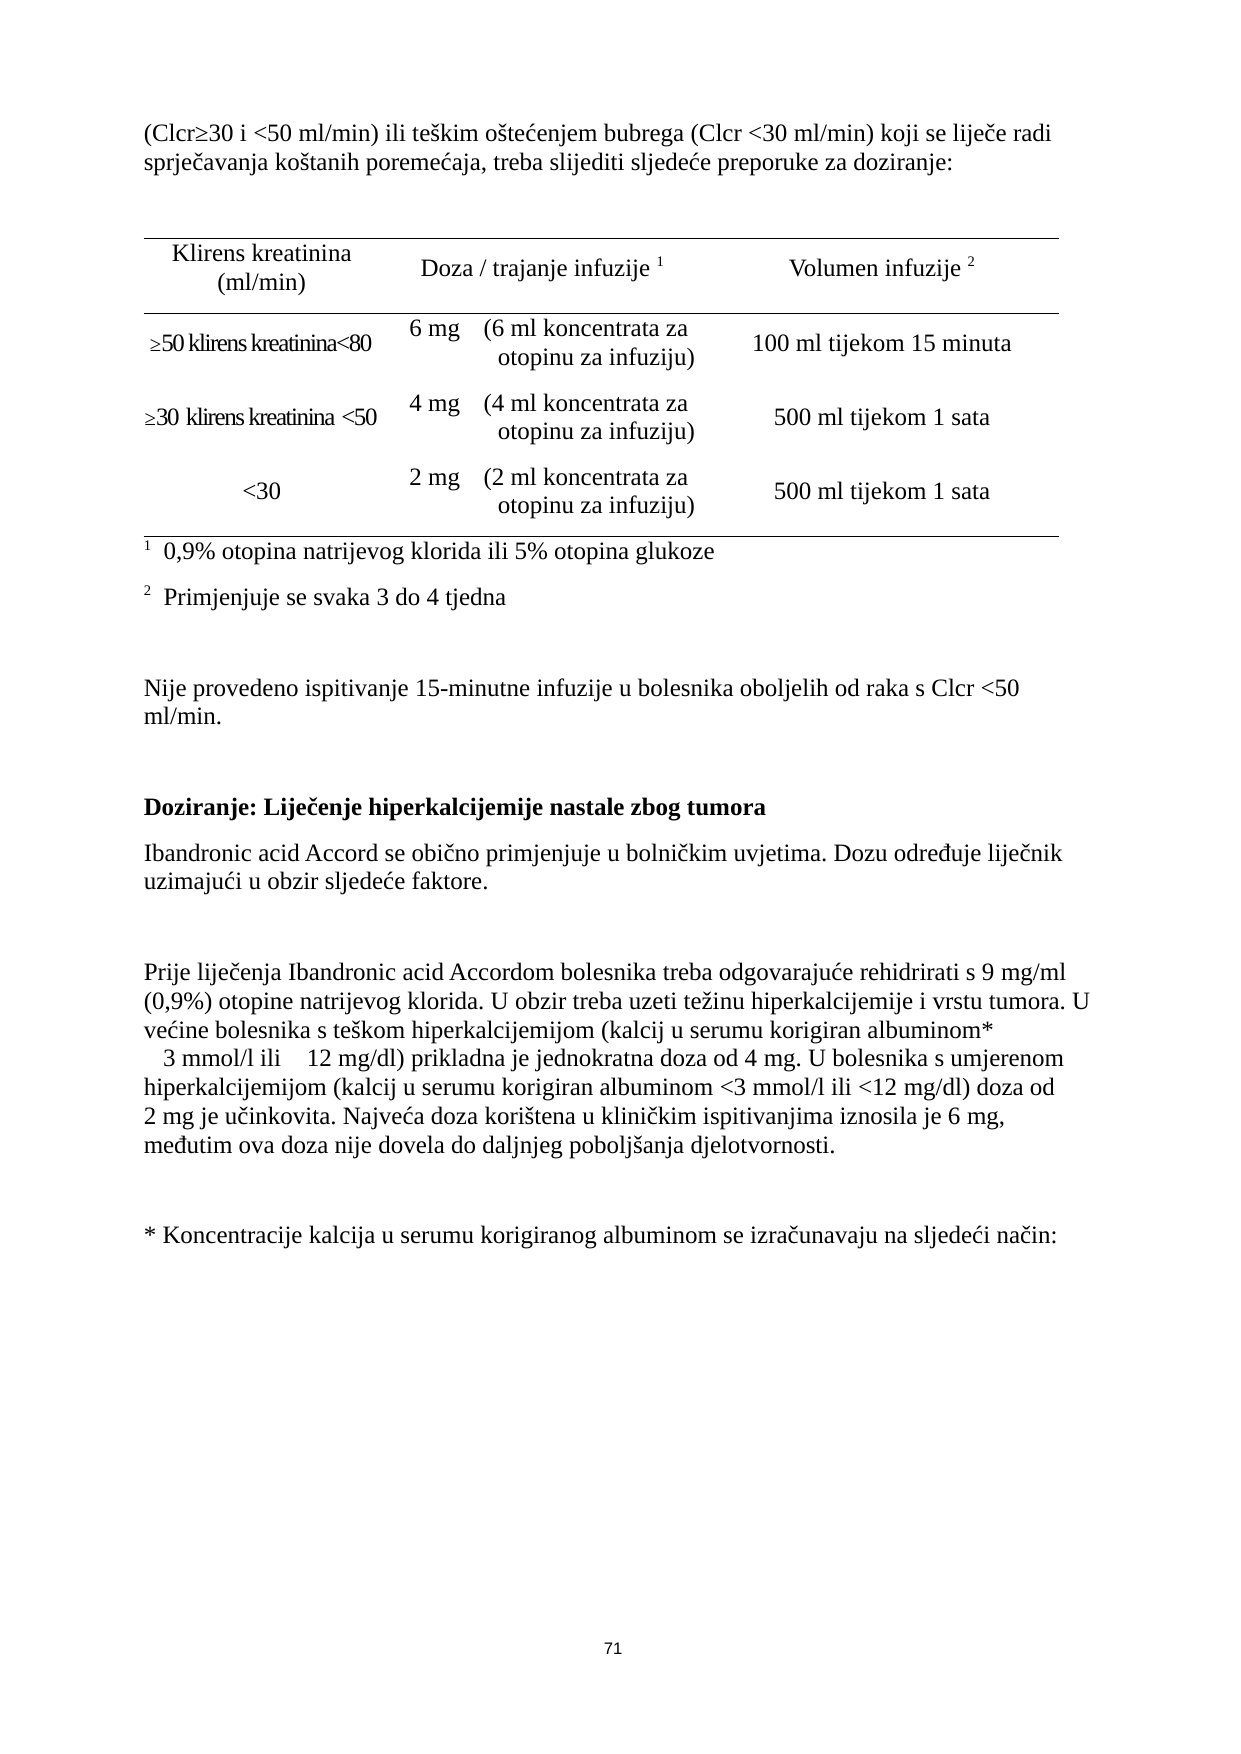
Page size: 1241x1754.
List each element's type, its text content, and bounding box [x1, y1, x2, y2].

table_cell 100 ml tijekom 15 minuta [705, 314, 1059, 388]
text Prije liječenja Ibandronic acid Accordom bolesnika treba odgovarajuće rehidrirati s 9 mg/ml (0,9%) otopine natrijevog klorida. U obzir treba uzeti težinu hiperkalcijemije i vrstu tumora. U većine bolesnika s teškom hiperkalcijemijom (kalcij u serumu korigiran albuminom* 3 mmol/l ili 12 mg/dl) prikladna je jednokratna doza od 4 mg. U bolesnika s umjerenom hiperkalcijemijom (kalcij u serumu korigiran albuminom <3 mmol/l ili <12 mg/dl) doza od 2 mg je učinkovita. Najveća doza korištena u kliničkim ispitivanjima iznosila je 6 mg, međutim ova doza nije dovela do daljnjeg poboljšanja djelotvornosti. [143, 957, 1092, 1158]
table_header Klirens kreatinina (ml/min) [144, 239, 379, 312]
text Nije provedeno ispitivanje 15-minutne infuzije u bolesnika oboljelih od raka s Clcr <50 ml/min. [143, 673, 1092, 730]
table_cell 2 mg (2 ml koncentrata za otopinu za infuziju) [380, 462, 704, 536]
text 1 0,9% otopina natrijevog klorida ili 5% otopina glukoze [143, 536, 1092, 565]
text 2 Primjenjuje se svaka 3 do 4 tjedna [143, 582, 1092, 611]
table_cell 500 ml tijekom 1 sata [705, 388, 1059, 462]
text Ibandronic acid Accord se obično primjenjuje u bolničkim uvjetima. Dozu određuje liječnik uzimajući u obzir sljedeće faktore. [143, 838, 1092, 895]
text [143, 118, 1092, 176]
table_cell <30 [144, 462, 379, 536]
text * Koncentracije kalcija u serumu korigiranog albuminom se izračunavaju na sljedeći način: [143, 1221, 1092, 1249]
table_cell 500 ml tijekom 1 sata [705, 462, 1059, 536]
table_cell ≥30 klirens kreatinina <50 [144, 388, 379, 462]
table_cell ≥50 klirens kreatinina<80 [144, 314, 379, 388]
table_header Doza / trajanje infuzije 1 [380, 239, 704, 312]
table_cell 6 mg (6 ml koncentrata za otopinu za infuziju) [380, 314, 704, 388]
table_header Volumen infuzije 2 [705, 239, 1059, 312]
text Doziranje: Liječenje hiperkalcijemije nastale zbog tumora [143, 792, 1092, 821]
table_cell 4 mg (4 ml koncentrata za otopinu za infuziju) [380, 388, 704, 462]
